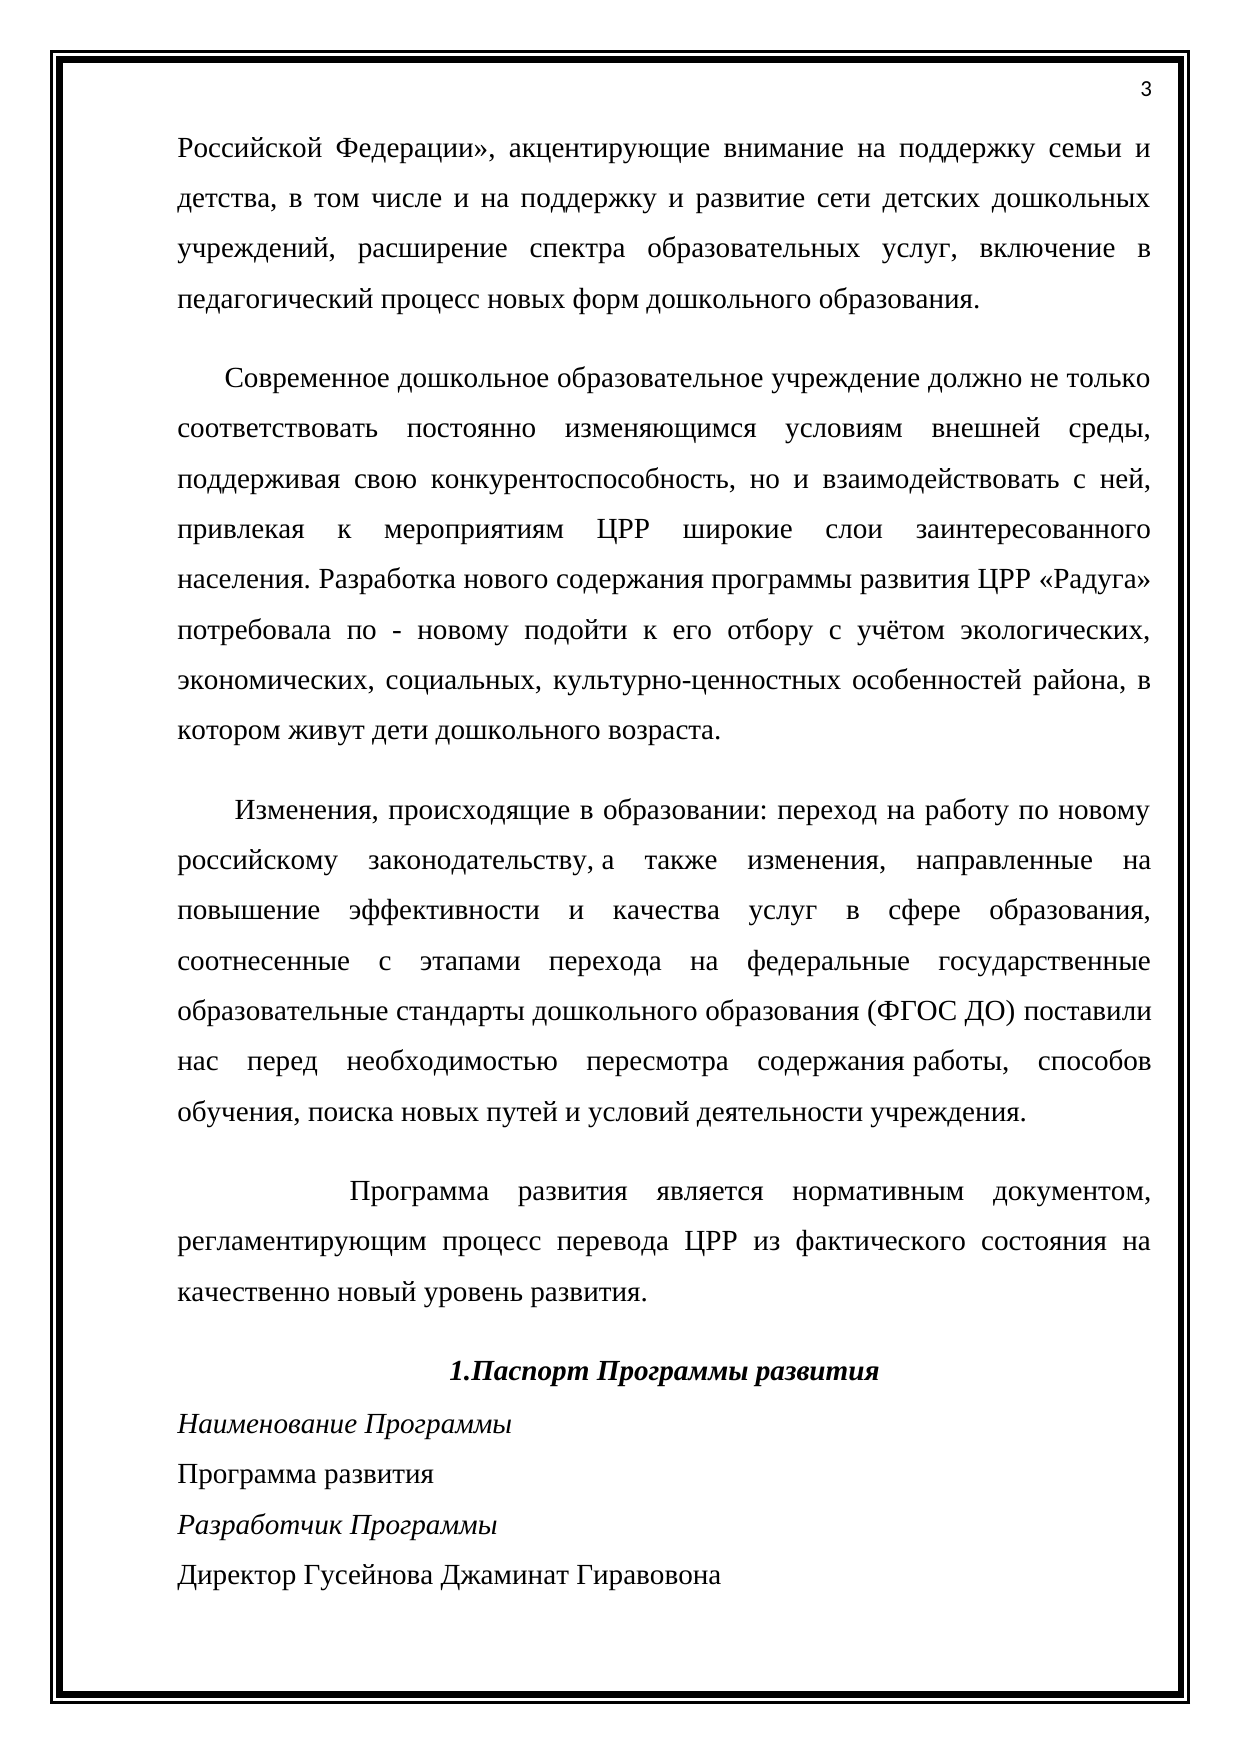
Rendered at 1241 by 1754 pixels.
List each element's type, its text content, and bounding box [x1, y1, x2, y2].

text Директор Гусейнова Джаминат Гиравовона [177, 1557, 1152, 1591]
text 1.Паспорт Программы развития [177, 1353, 1152, 1387]
text Современное дошкольное образовательное учреждение должно не только соответствовать постоянно изменяющимся условиям внешней среды, поддерживая свою конкурентоспособность, но и взаимодействовать с ней, привлекая к мероприятиям ЦРР широкие слои заинтересованного населения. Разработка нового содержания программы развития ЦРР «Радуга» потребовала по - новому подойти к его отбору с учётом экологических, экономических, социальных, культурно-ценностных особенностей района, в котором живут дети дошкольного возраста. [177, 360, 1152, 746]
text Разработчик Программы [177, 1507, 1152, 1540]
text Изменения, происходящие в образовании: переход на работу по новому российскому законодательству, а также изменения, направленные на повышение эффективности и качества услуг в сфере образования, соотнесенные с этапами перехода на федеральные государственные образовательные стандарты дошкольного образования (ФГОС ДО) поставили нас перед необходимостью пересмотра содержания работы, способов обучения, поиска новых путей и условий деятельности учреждения. [177, 792, 1152, 1127]
text Программа развития [177, 1456, 1152, 1490]
text Наименование Программы [177, 1406, 1152, 1440]
text Программа развития является нормативным документом, регламентирующим процесс перевода ЦРР из фактического состояния на качественно новый уровень развития. [177, 1173, 1152, 1307]
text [177, 130, 1152, 314]
